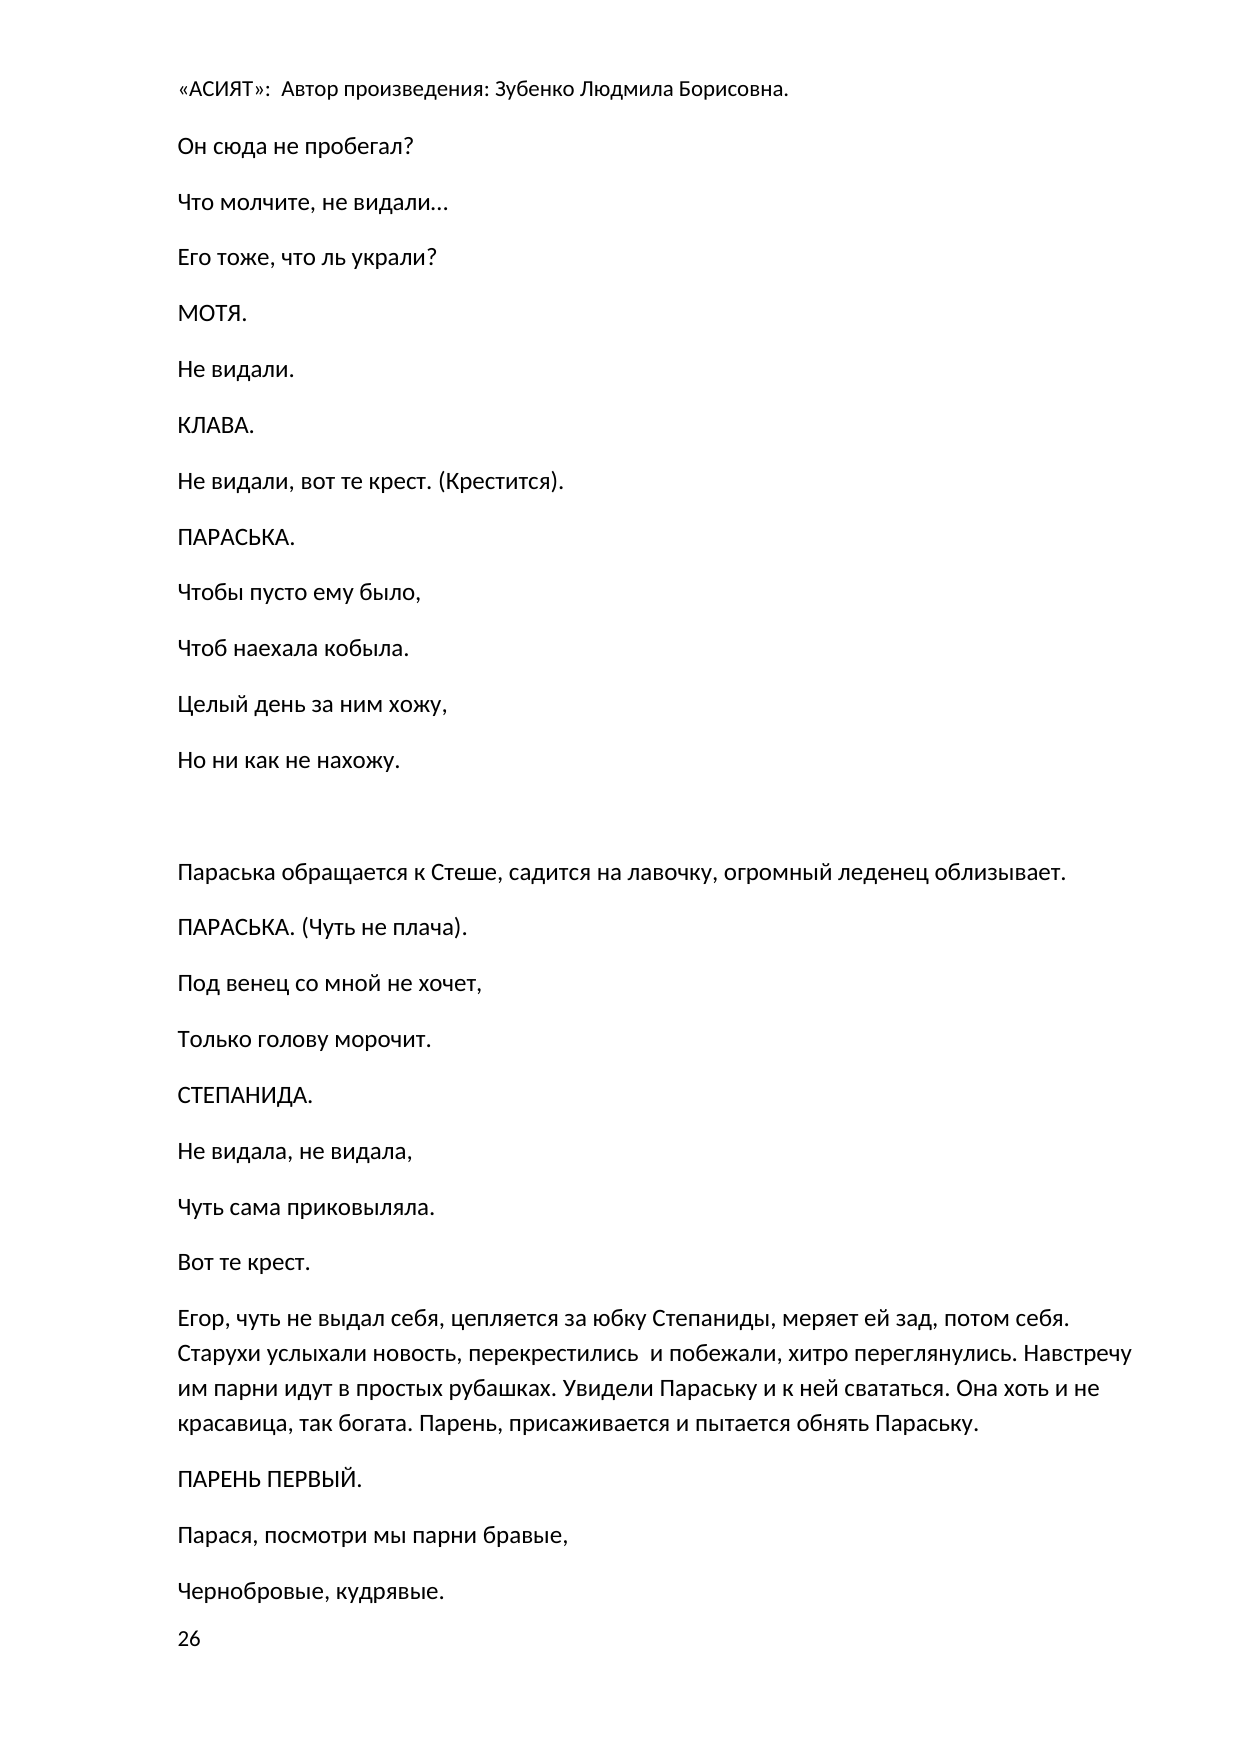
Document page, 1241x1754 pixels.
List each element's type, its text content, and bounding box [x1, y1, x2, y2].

text Вот те крест. [177, 1246, 1152, 1277]
text ПАРЕНЬ ПЕРВЫЙ. [177, 1463, 1152, 1494]
text Его тоже, что ль украли? [177, 241, 1152, 272]
text Только голову морочит. [177, 1023, 1152, 1054]
text Целый день за ним хожу, [177, 688, 1152, 719]
text ПАРАСЬКА. [177, 521, 1152, 551]
text Чернобровые, кудрявые. [177, 1575, 1152, 1605]
text Чтобы пусто ему было, [177, 576, 1152, 607]
text Чуть сама приковыляла. [177, 1191, 1152, 1221]
text Чтоб наехала кобыла. [177, 632, 1152, 663]
text Что молчите, не видали… [177, 186, 1152, 216]
text МОТЯ. [177, 297, 1152, 328]
text Под венец со мной не хочет, [177, 967, 1152, 998]
text Но ни как не нахожу. [177, 744, 1152, 774]
text Не видали, вот те крест. (Крестится). [177, 465, 1152, 495]
text Парася, посмотри мы парни бравые, [177, 1519, 1152, 1549]
text СТЕПАНИДА. [177, 1079, 1152, 1109]
text КЛАВА. [177, 409, 1152, 439]
text Не видала, не видала, [177, 1135, 1152, 1165]
text Параська обращается к Стеше, садится на лавочку, огромный леденец облизывает. [177, 856, 1152, 886]
text Не видали. [177, 353, 1152, 384]
text Егор, чуть не выдал себя, цепляется за юбку Степаниды, меряет ей зад, потом себя. Старухи услыхали новость, перекрестились и побежали, хитро переглянулись. Навстречу им парни идут в простых рубашках. Увидели Параську и к ней свататься. Она хоть и не красавица, так богата. Парень, присаживается и пытается обнять Параську. [177, 1302, 1152, 1438]
text ПАРАСЬКА. (Чуть не плача). [177, 911, 1152, 942]
text Он сюда не пробегал? [177, 130, 1152, 160]
